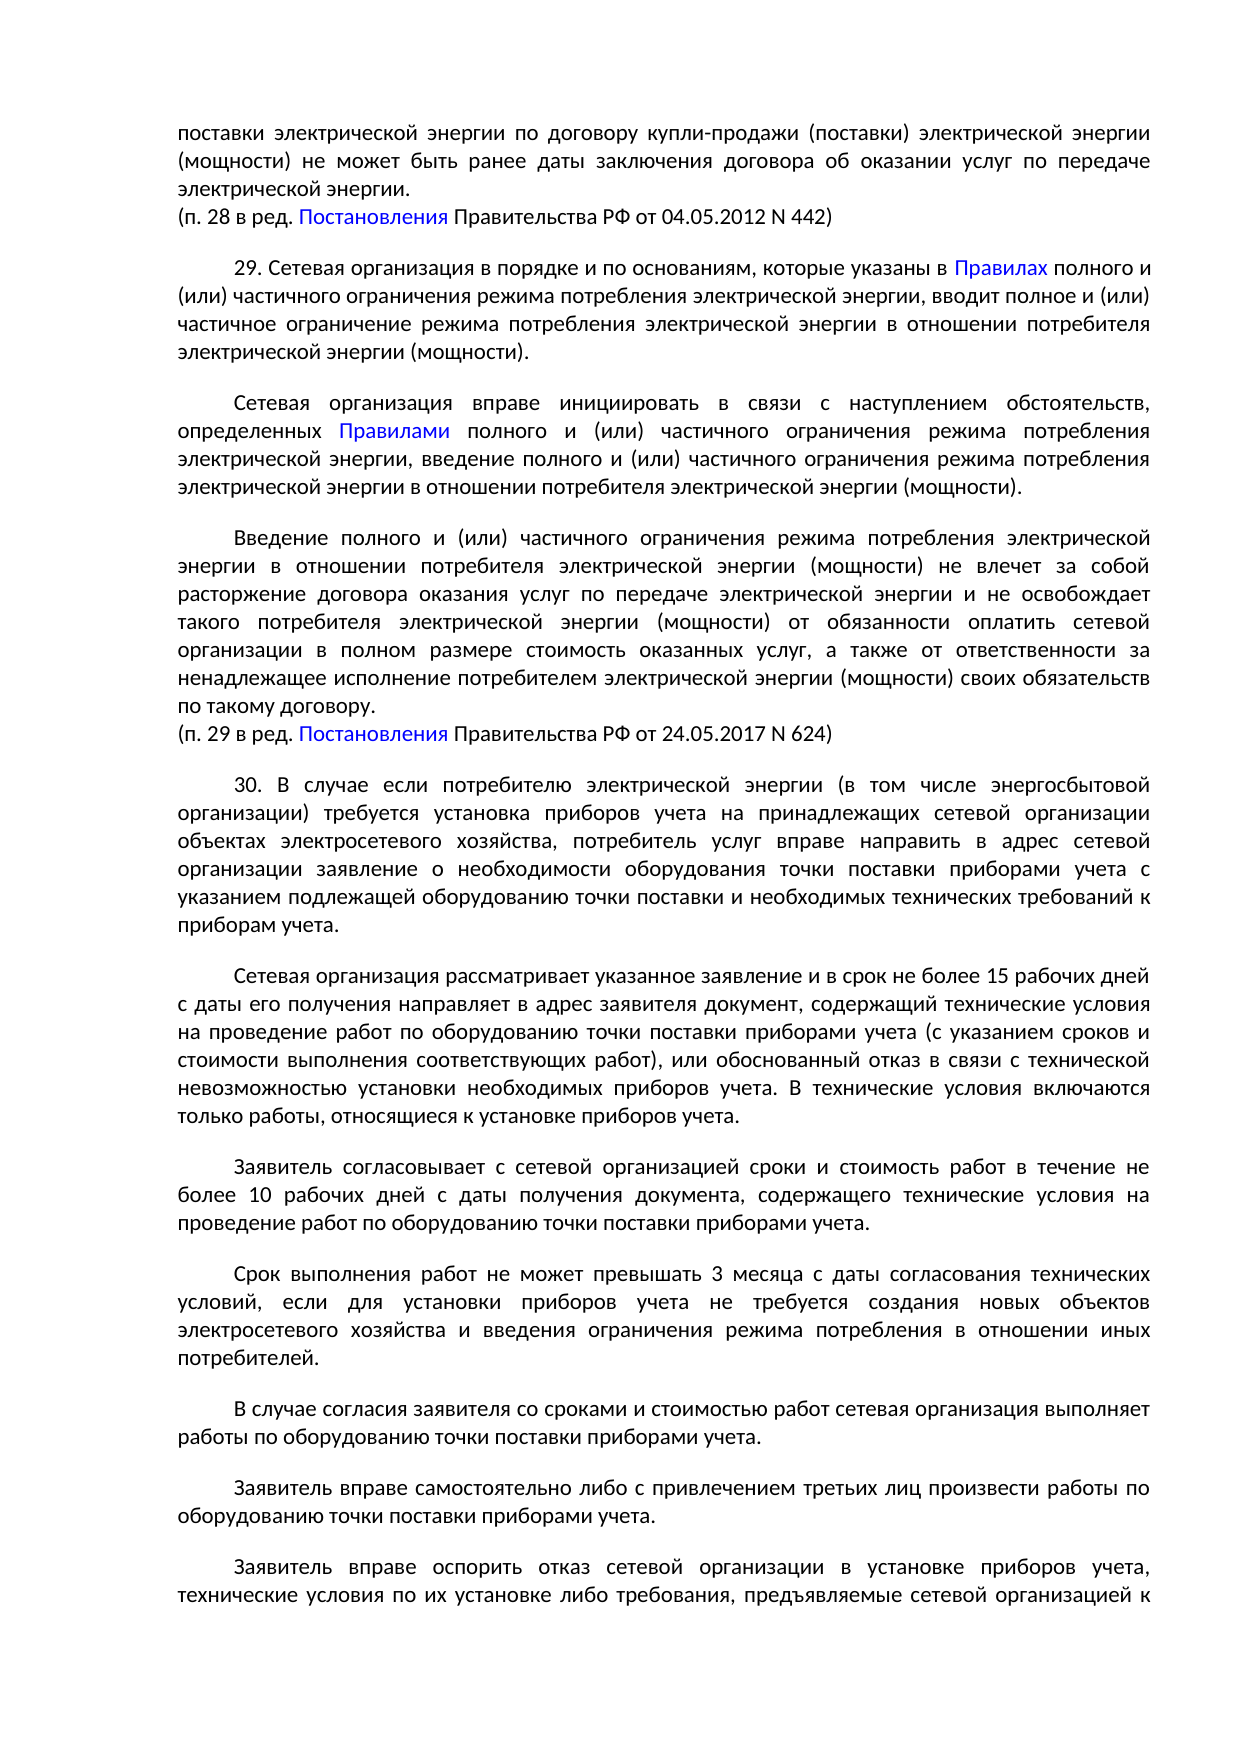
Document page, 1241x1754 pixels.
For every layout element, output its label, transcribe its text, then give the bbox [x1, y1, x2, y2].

text Срок выполнения работ не может превышать 3 месяца с даты согласования технических условий, если для установки приборов учета не требуется создания новых объектов электросетевого хозяйства и введения ограничения режима потребления в отношении иных потребителей. [177, 1259, 1152, 1371]
text 30. В случае если потребителю электрической энергии (в том числе энергосбытовой организации) требуется установка приборов учета на принадлежащих сетевой организации объектах электросетевого хозяйства, потребитель услуг вправе направить в адрес сетевой организации заявление о необходимости оборудования точки поставки приборами учета с указанием подлежащей оборудованию точки поставки и необходимых технических требований к приборам учета. [177, 770, 1152, 938]
text 29. Сетевая организация в порядке и по основаниям, которые указаны в Правилах полного и (или) частичного ограничения режима потребления электрической энергии, вводит полное и (или) частичное ограничение режима потребления электрической энергии в отношении потребителя электрической энергии (мощности). [177, 253, 1152, 365]
text Сетевая организация рассматривает указанное заявление и в срок не более 15 рабочих дней с даты его получения направляет в адрес заявителя документ, содержащий технические условия на проведение работ по оборудованию точки поставки приборами учета (с указанием сроков и стоимости выполнения соответствующих работ), или обоснованный отказ в связи с технической невозможностью установки необходимых приборов учета. В технические условия включаются только работы, относящиеся к установке приборов учета. [177, 961, 1152, 1129]
text В случае согласия заявителя со сроками и стоимостью работ сетевая организация выполняет работы по оборудованию точки поставки приборами учета. [177, 1394, 1152, 1450]
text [177, 1552, 1152, 1608]
text (п. 29 в ред. Постановления Правительства РФ от 24.05.2017 N 624) [177, 719, 1152, 747]
text Заявитель вправе самостоятельно либо с привлечением третьих лиц произвести работы по оборудованию точки поставки приборами учета. [177, 1473, 1152, 1529]
text (п. 28 в ред. Постановления Правительства РФ от 04.05.2012 N 442) [177, 202, 1152, 230]
text Введение полного и (или) частичного ограничения режима потребления электрической энергии в отношении потребителя электрической энергии (мощности) не влечет за собой расторжение договора оказания услуг по передаче электрической энергии и не освобождает такого потребителя электрической энергии (мощности) от обязанности оплатить сетевой организации в полном размере стоимость оказанных услуг, а также от ответственности за ненадлежащее исполнение потребителем электрической энергии (мощности) своих обязательств по такому договору. [177, 523, 1152, 719]
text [177, 118, 1152, 202]
text Сетевая организация вправе инициировать в связи с наступлением обстоятельств, определенных Правилами полного и (или) частичного ограничения режима потребления электрической энергии, введение полного и (или) частичного ограничения режима потребления электрической энергии в отношении потребителя электрической энергии (мощности). [177, 388, 1152, 500]
text Заявитель согласовывает с сетевой организацией сроки и стоимость работ в течение не более 10 рабочих дней с даты получения документа, содержащего технические условия на проведение работ по оборудованию точки поставки приборами учета. [177, 1152, 1152, 1236]
